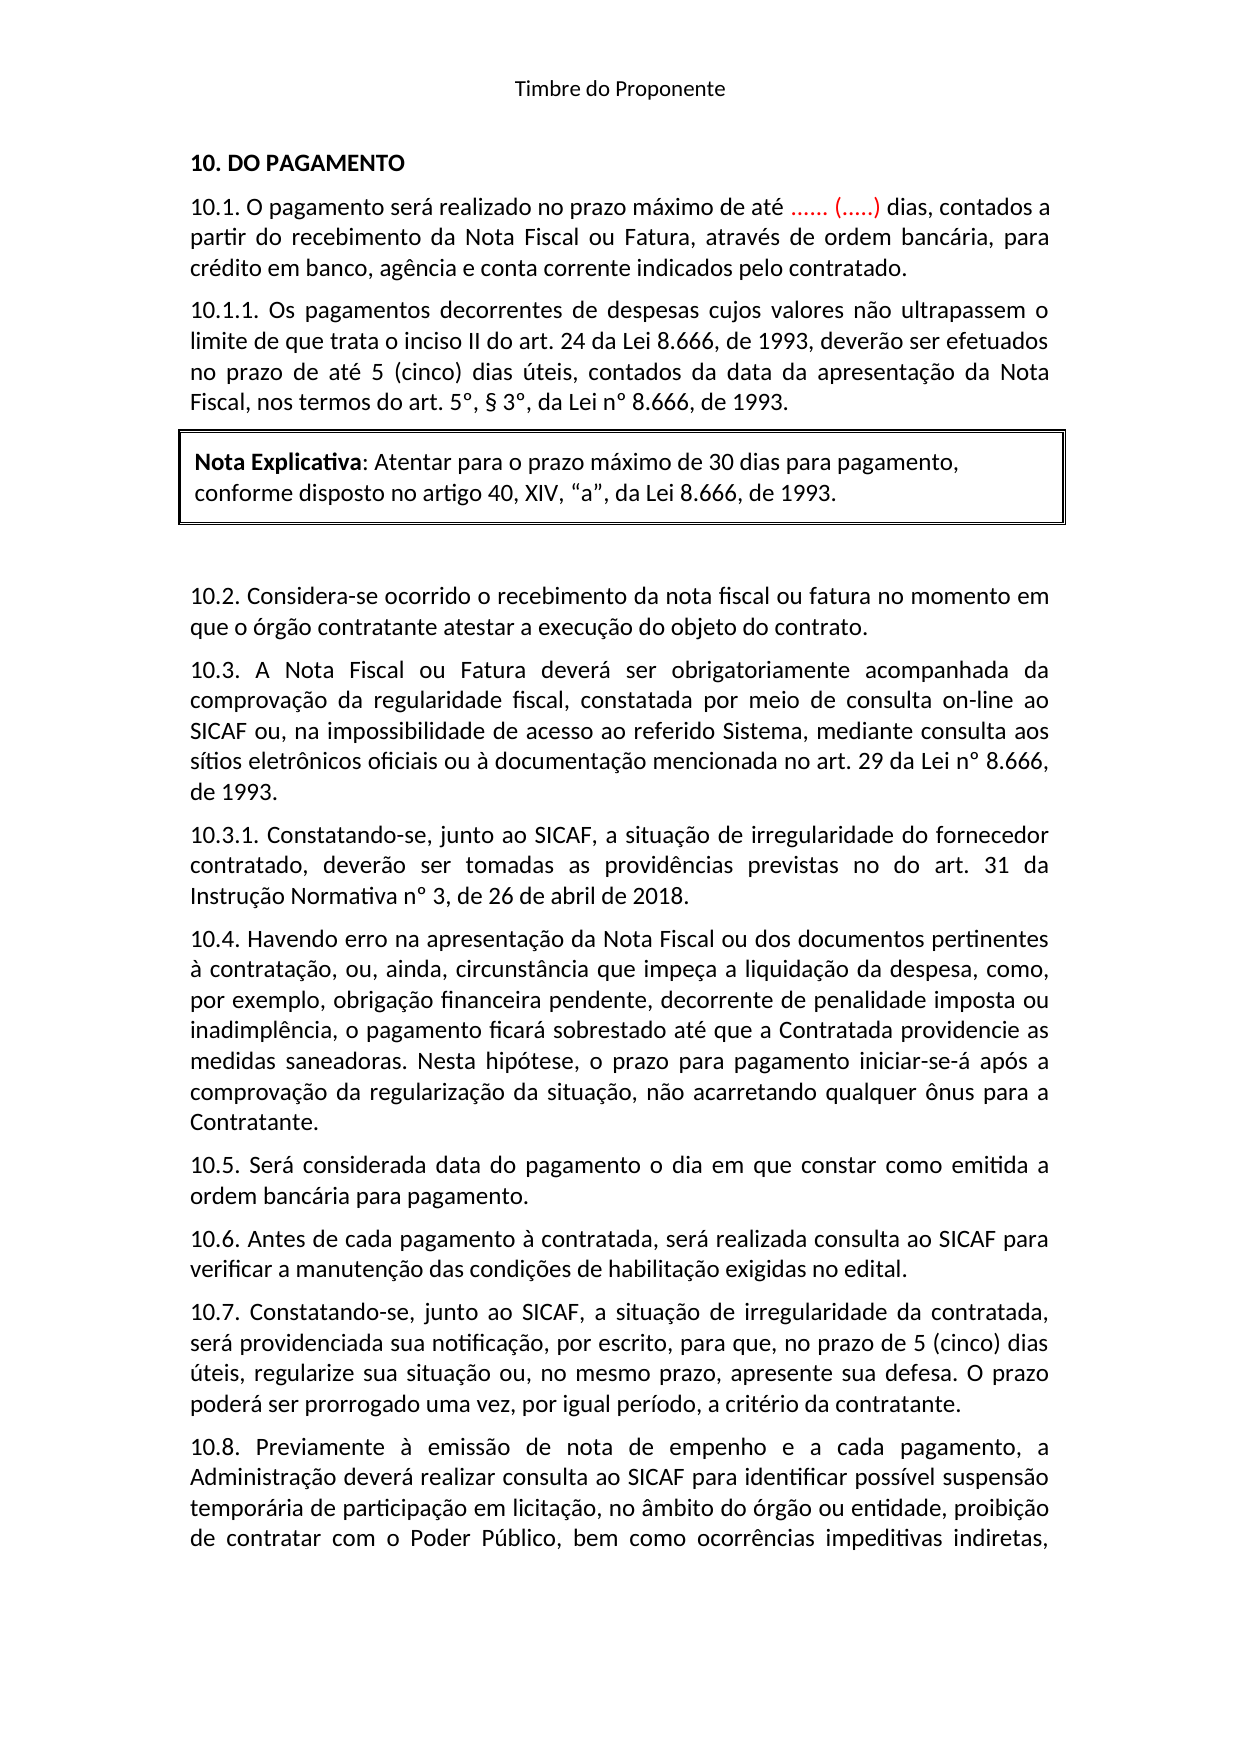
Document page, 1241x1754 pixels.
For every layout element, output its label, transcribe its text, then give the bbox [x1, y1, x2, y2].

text 10.6. Antes de cada pagamento à contratada, será realizada consulta ao SICAF para verificar a manutenção das condições de habilitação exigidas no edital. [190, 1223, 1051, 1284]
table_header Nota Explicativa: Atentar para o prazo máximo de 30 dias para pagamento, conforme disposto no artigo 40, XIV, “a”, da Lei 8.666, de 1993. [181, 433, 1062, 522]
text 10.5. Será considerada data do pagamento o dia em que constar como emitida a ordem bancária para pagamento. [190, 1149, 1051, 1210]
text 10.7. Constatando-se, junto ao SICAF, a situação de irregularidade da contratada, será providenciada sua notificação, por escrito, para que, no prazo de 5 (cinco) dias úteis, regularize sua situação ou, no mesmo prazo, apresente sua defesa. O prazo poderá ser prorrogado uma vez, por igual período, a critério da contratante. [190, 1296, 1051, 1418]
text 10.2. Considera-se ocorrido o recebimento da nota fiscal ou fatura no momento em que o órgão contratante atestar a execução do objeto do contrato. [190, 580, 1051, 641]
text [190, 1431, 1051, 1553]
text 10.3.1. Constatando-se, junto ao SICAF, a situação de irregularidade do fornecedor contratado, deverão ser tomadas as providências previstas no do art. 31 da Instrução Normativa nº 3, de 26 de abril de 2018. [190, 819, 1051, 911]
text 10. DO PAGAMENTO [190, 148, 1051, 178]
text 10.1.1. Os pagamentos decorrentes de despesas cujos valores não ultrapassem o limite de que trata o inciso II do art. 24 da Lei 8.666, de 1993, deverão ser efetuados no prazo de até 5 (cinco) dias úteis, contados da data da apresentação da Nota Fiscal, nos termos do art. 5º, § 3º, da Lei nº 8.666, de 1993. [190, 295, 1051, 417]
text 10.3. A Nota Fiscal ou Fatura deverá ser obrigatoriamente acompanhada da comprovação da regularidade fiscal, constatada por meio de consulta on-line ao SICAF ou, na impossibilidade de acesso ao referido Sistema, mediante consulta aos sítios eletrônicos oficiais ou à documentação mencionada no art. 29 da Lei nº 8.666, de 1993. [190, 654, 1051, 807]
text 10.4. Havendo erro na apresentação da Nota Fiscal ou dos documentos pertinentes à contratação, ou, ainda, circunstância que impeça a liquidação da despesa, como, por exemplo, obrigação financeira pendente, decorrente de penalidade imposta ou inadimplência, o pagamento ficará sobrestado até que a Contratada providencie as medidas saneadoras. Nesta hipótese, o prazo para pagamento iniciar-se-á após a comprovação da regularização da situação, não acarretando qualquer ônus para a Contratante. [190, 923, 1051, 1137]
text 10.1. O pagamento será realizado no prazo máximo de até ...... (.....) dias, contados a partir do recebimento da Nota Fiscal ou Fatura, através de ordem bancária, para crédito em banco, agência e conta corrente indicados pelo contratado. [190, 191, 1051, 282]
